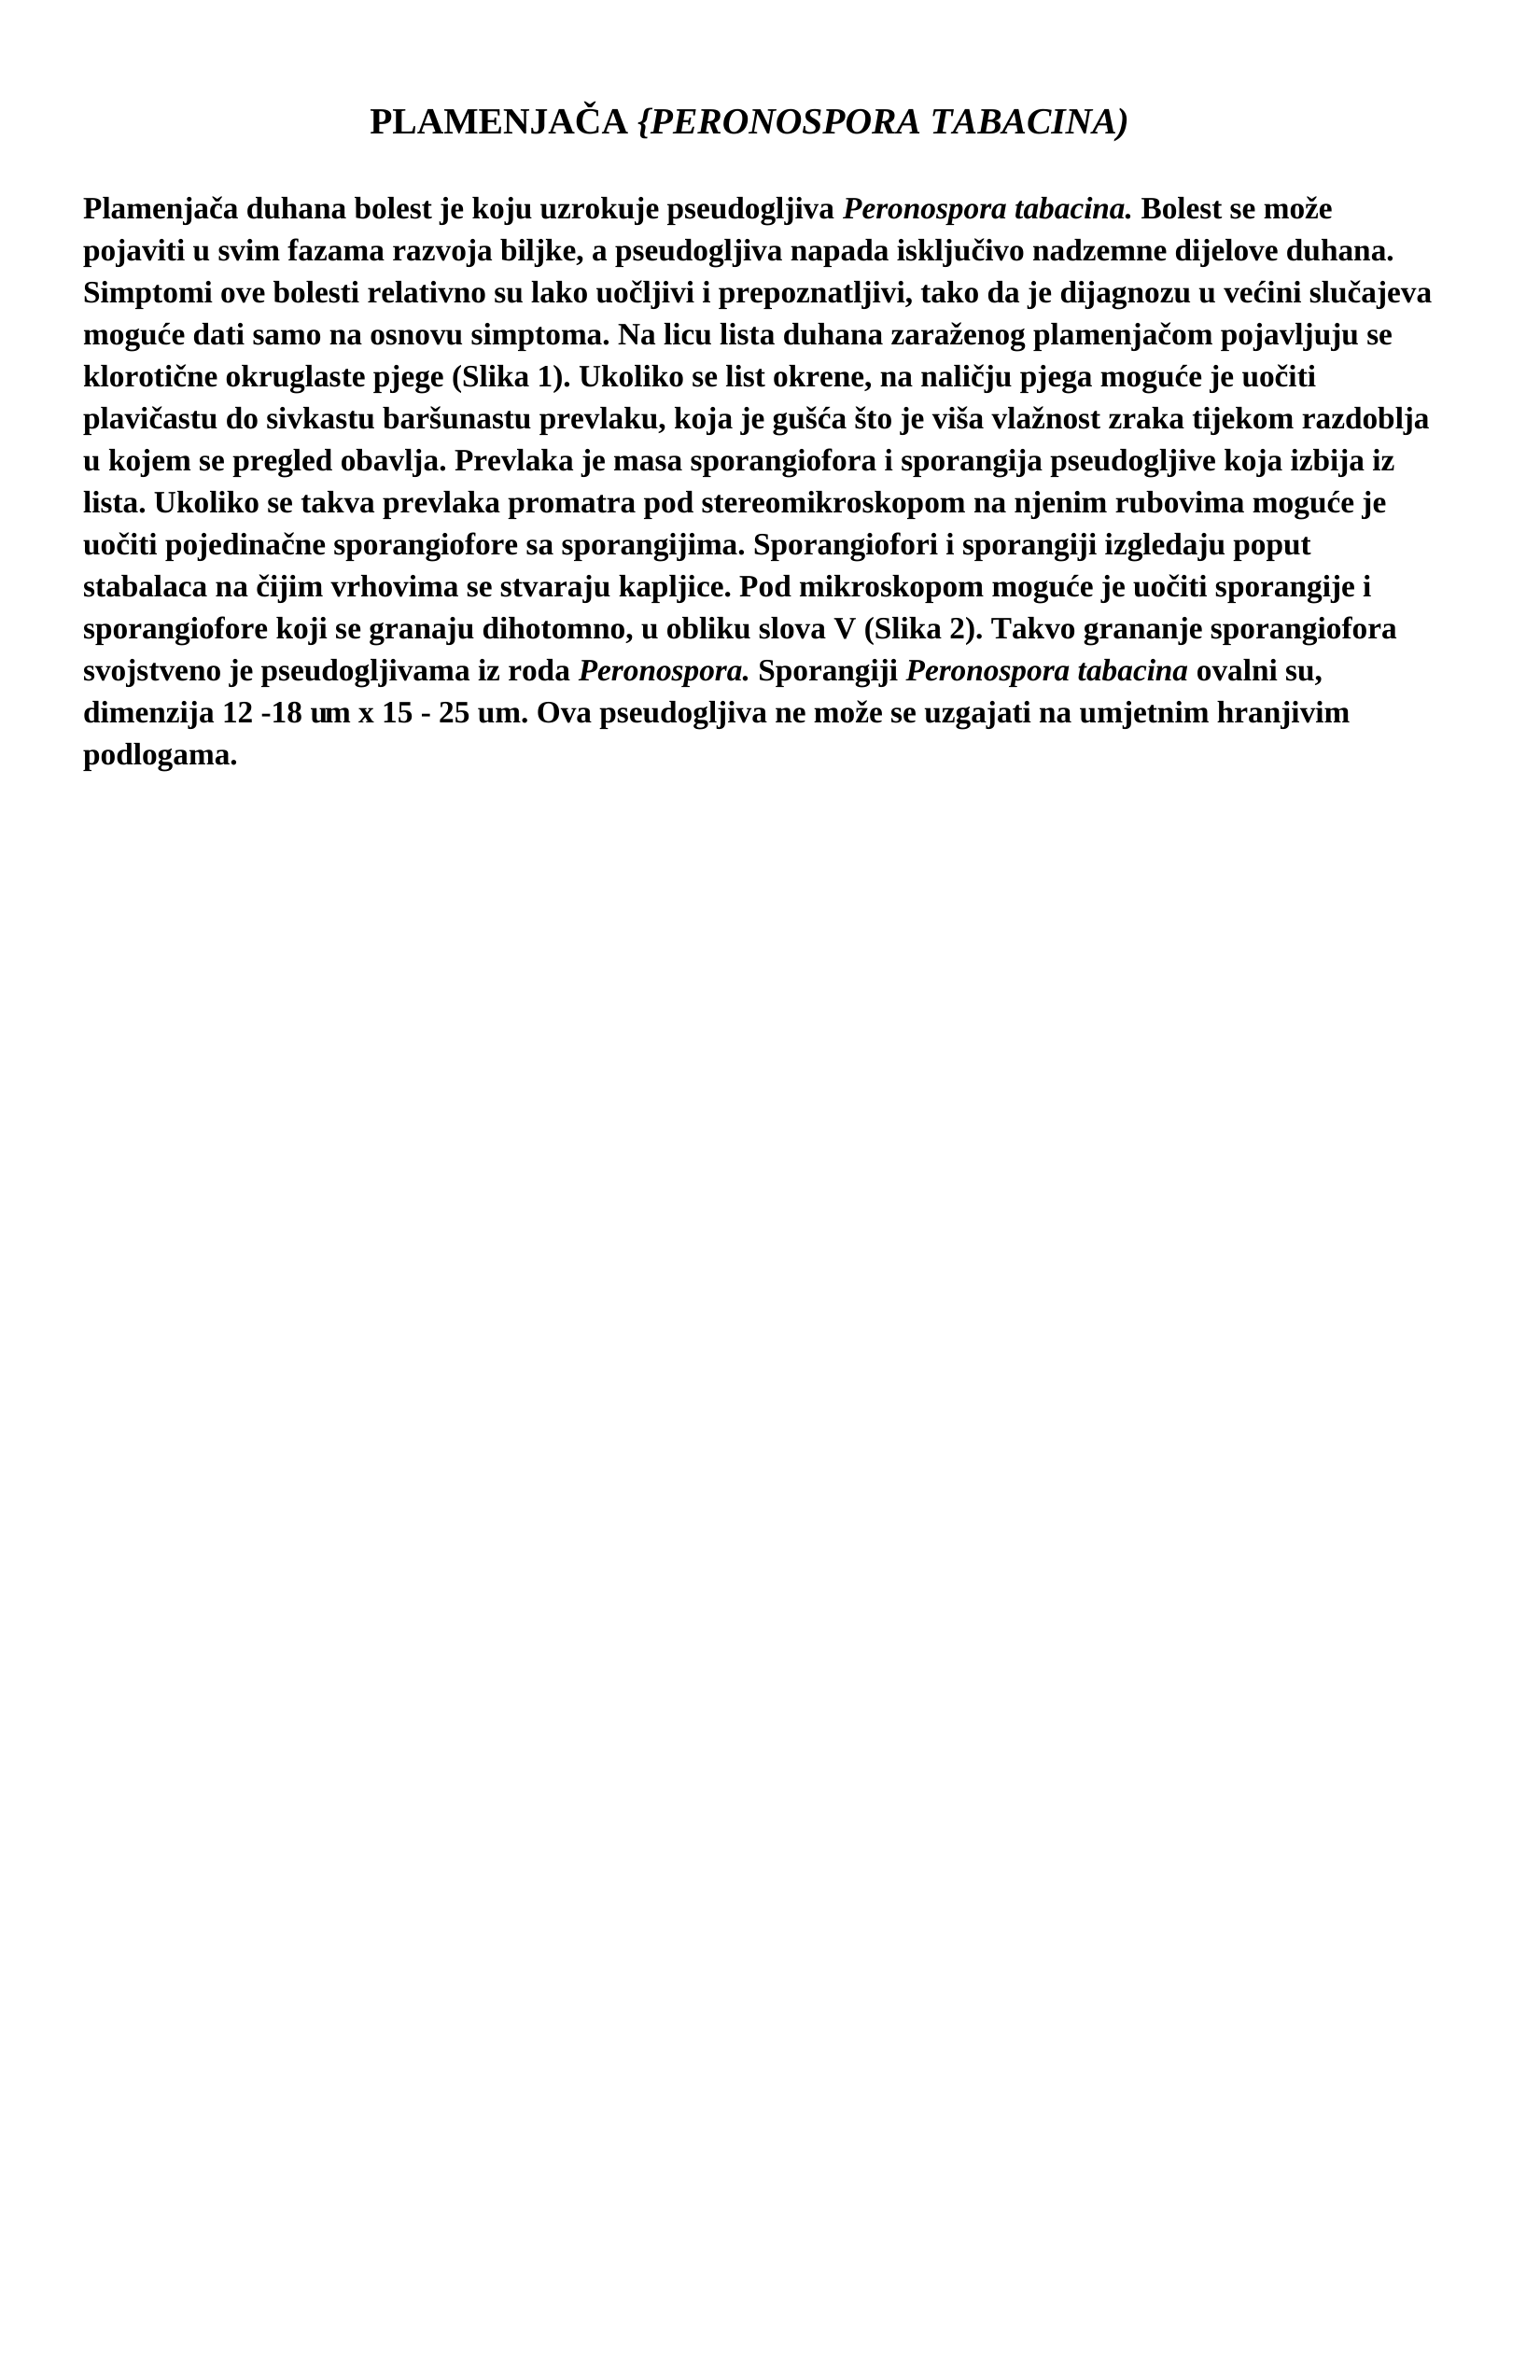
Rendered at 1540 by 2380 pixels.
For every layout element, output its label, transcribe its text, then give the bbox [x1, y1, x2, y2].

text Plamenjača duhana bolest je koju uzrokuje pseudogljiva Peronospora tabacina. Bolest se može pojaviti u svim fazama razvoja biljke, a pseudogljiva napada isključivo nadzemne dijelove duhana. Simptomi ove bolesti relativno su lako uočljivi i prepoznatljivi, tako da je dijagnozu u većini slučajeva moguće dati samo na osnovu simptoma. Na licu lista duhana zaraženog plamenjačom pojavljuju se klorotične okruglaste pjege (Slika 1). Ukoliko se list okrene, na naličju pjega moguće je uočiti plavičastu do sivkastu baršunastu prevlaku, koja je gušća što je viša vlažnost zraka tijekom razdoblja u kojem se pregled obavlja. Prevlaka je masa sporangiofora i sporangija pseudogljive koja izbija iz lista. Ukoliko se takva prevlaka promatra pod stereomikroskopom na njenim rubovima moguće je uočiti pojedinačne sporangiofore sa sporangijima. Sporangiofori i sporangiji izgledaju poput stabalaca na čijim vrhovima se stvaraju kapljice. Pod mikroskopom moguće je uočiti sporangije i sporangiofore koji se granaju dihotomno, u obliku slova V (Slika 2). Takvo grananje sporangiofora svojstveno je pseudogljivama iz roda Peronospora. Sporangiji Peronospora tabacina ovalni su, dimenzija 12 -18 um x 15 - 25 um. Ova pseudogljiva ne može se uzgajati na umjetnim hranjivim podlogama. [83, 185, 1435, 773]
text PLAMENJAČA {PERONOSPORA TABACINA) [370, 100, 1435, 142]
